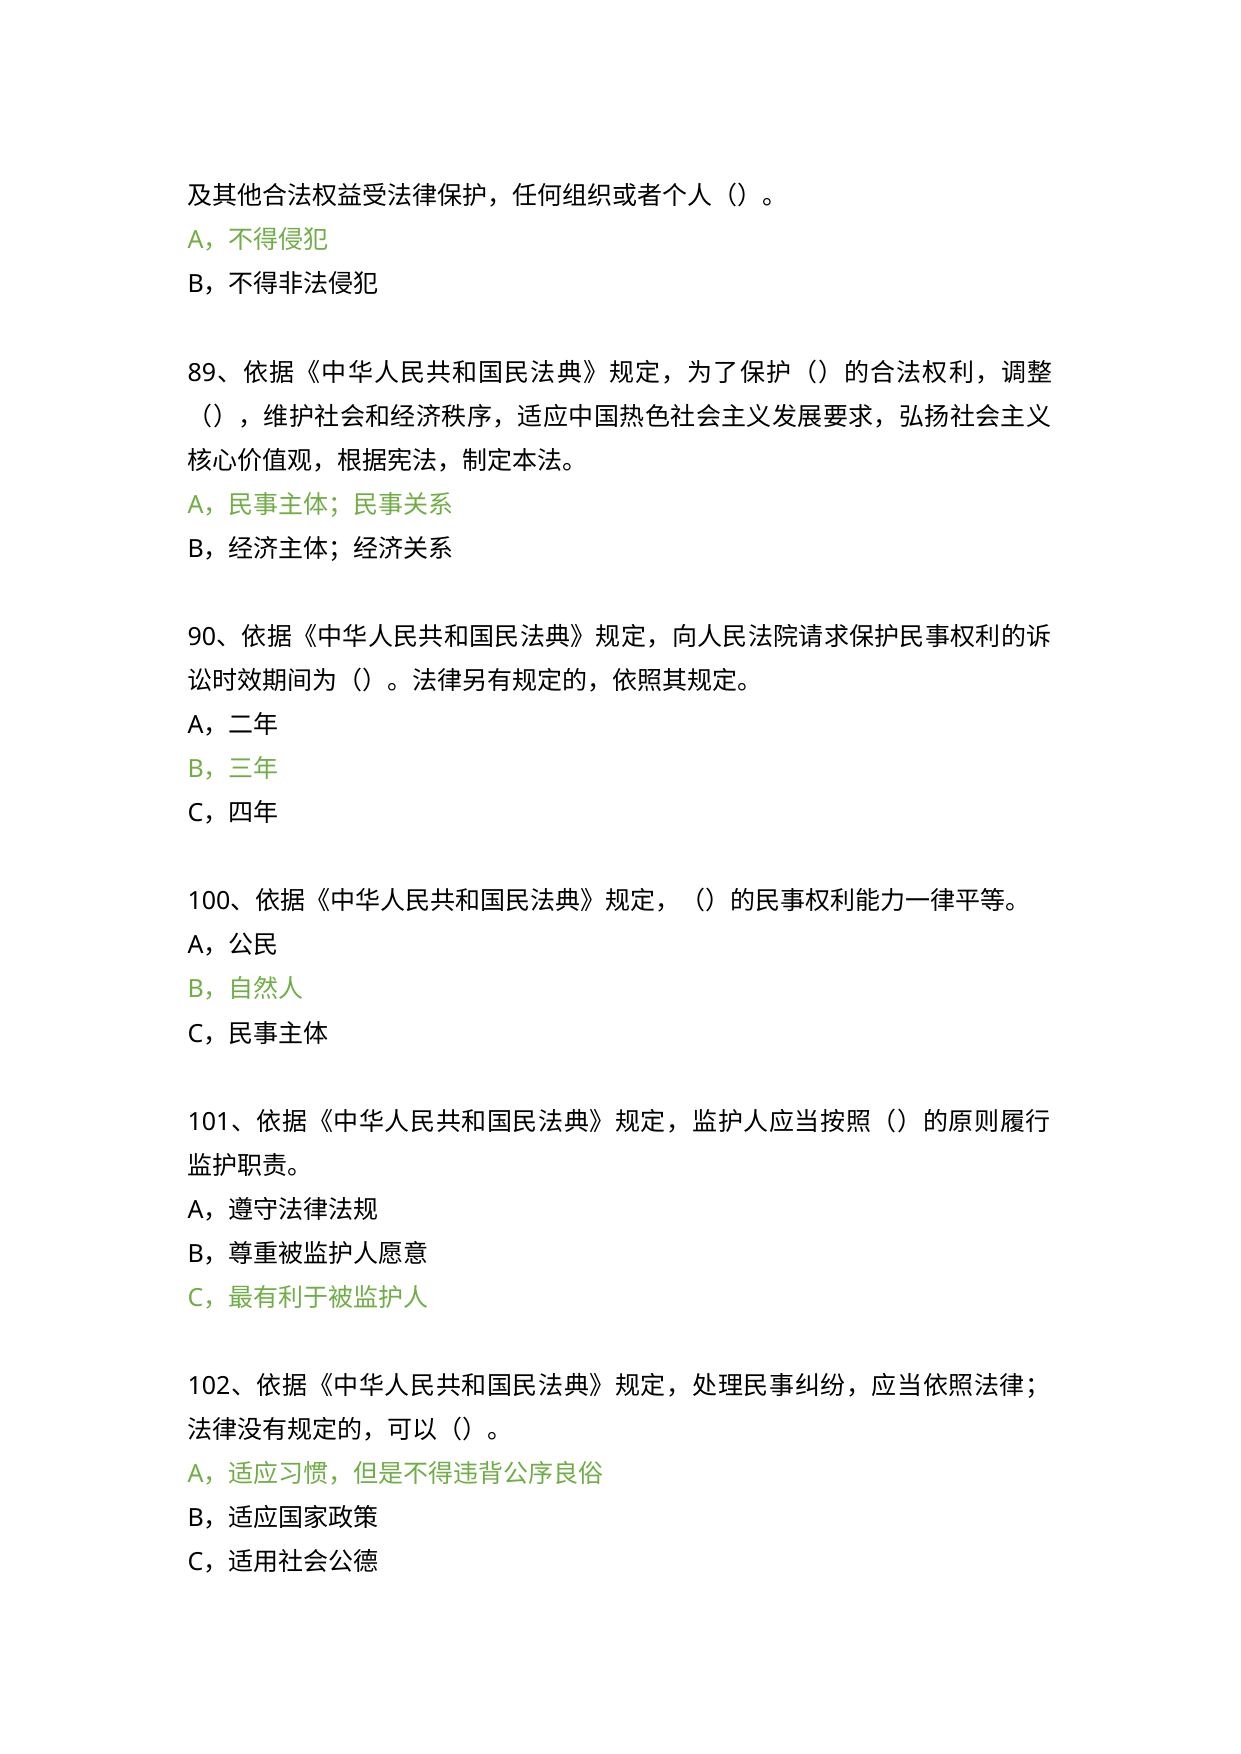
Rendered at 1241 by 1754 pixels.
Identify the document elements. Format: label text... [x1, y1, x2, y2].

text A，公民 [187, 921, 1053, 965]
text B，尊重被监护人愿意 [187, 1229, 1053, 1273]
text 100、依据《中华人民共和国民法典》规定，（）的民事权利能力一律平等。 [187, 877, 1053, 921]
text A，不得侵犯 [187, 216, 1053, 260]
text B，适应国家政策 [187, 1494, 1053, 1538]
text 101、依据《中华人民共和国民法典》规定，监护人应当按照（）的原则履行监护职责。 [187, 1097, 1053, 1185]
text C，最有利于被监护人 [187, 1273, 1053, 1318]
text A，适应习惯，但是不得违背公序良俗 [187, 1450, 1053, 1494]
text C，四年 [187, 789, 1053, 833]
text C，民事主体 [187, 1009, 1053, 1053]
text B，自然人 [187, 965, 1053, 1009]
text 102、依据《中华人民共和国民法典》规定，处理民事纠纷，应当依照法律；法律没有规定的，可以（）。 [187, 1362, 1053, 1450]
text 90、依据《中华人民共和国民法典》规定，向人民法院请求保护民事权利的诉讼时效期间为（）。法律另有规定的，依照其规定。 [187, 613, 1053, 701]
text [187, 172, 1053, 216]
text 89、依据《中华人民共和国民法典》规定，为了保护（）的合法权利，调整（），维护社会和经济秩序，适应中国热色社会主义发展要求，弘扬社会主义核心价值观，根据宪法，制定本法。 [187, 348, 1053, 480]
text A，二年 [187, 701, 1053, 745]
text B，经济主体；经济关系 [187, 524, 1053, 568]
text A，遵守法律法规 [187, 1185, 1053, 1229]
text B，不得非法侵犯 [187, 260, 1053, 304]
text A，民事主体；民事关系 [187, 480, 1053, 524]
text B，三年 [187, 745, 1053, 789]
text C，适用社会公德 [187, 1538, 1053, 1582]
